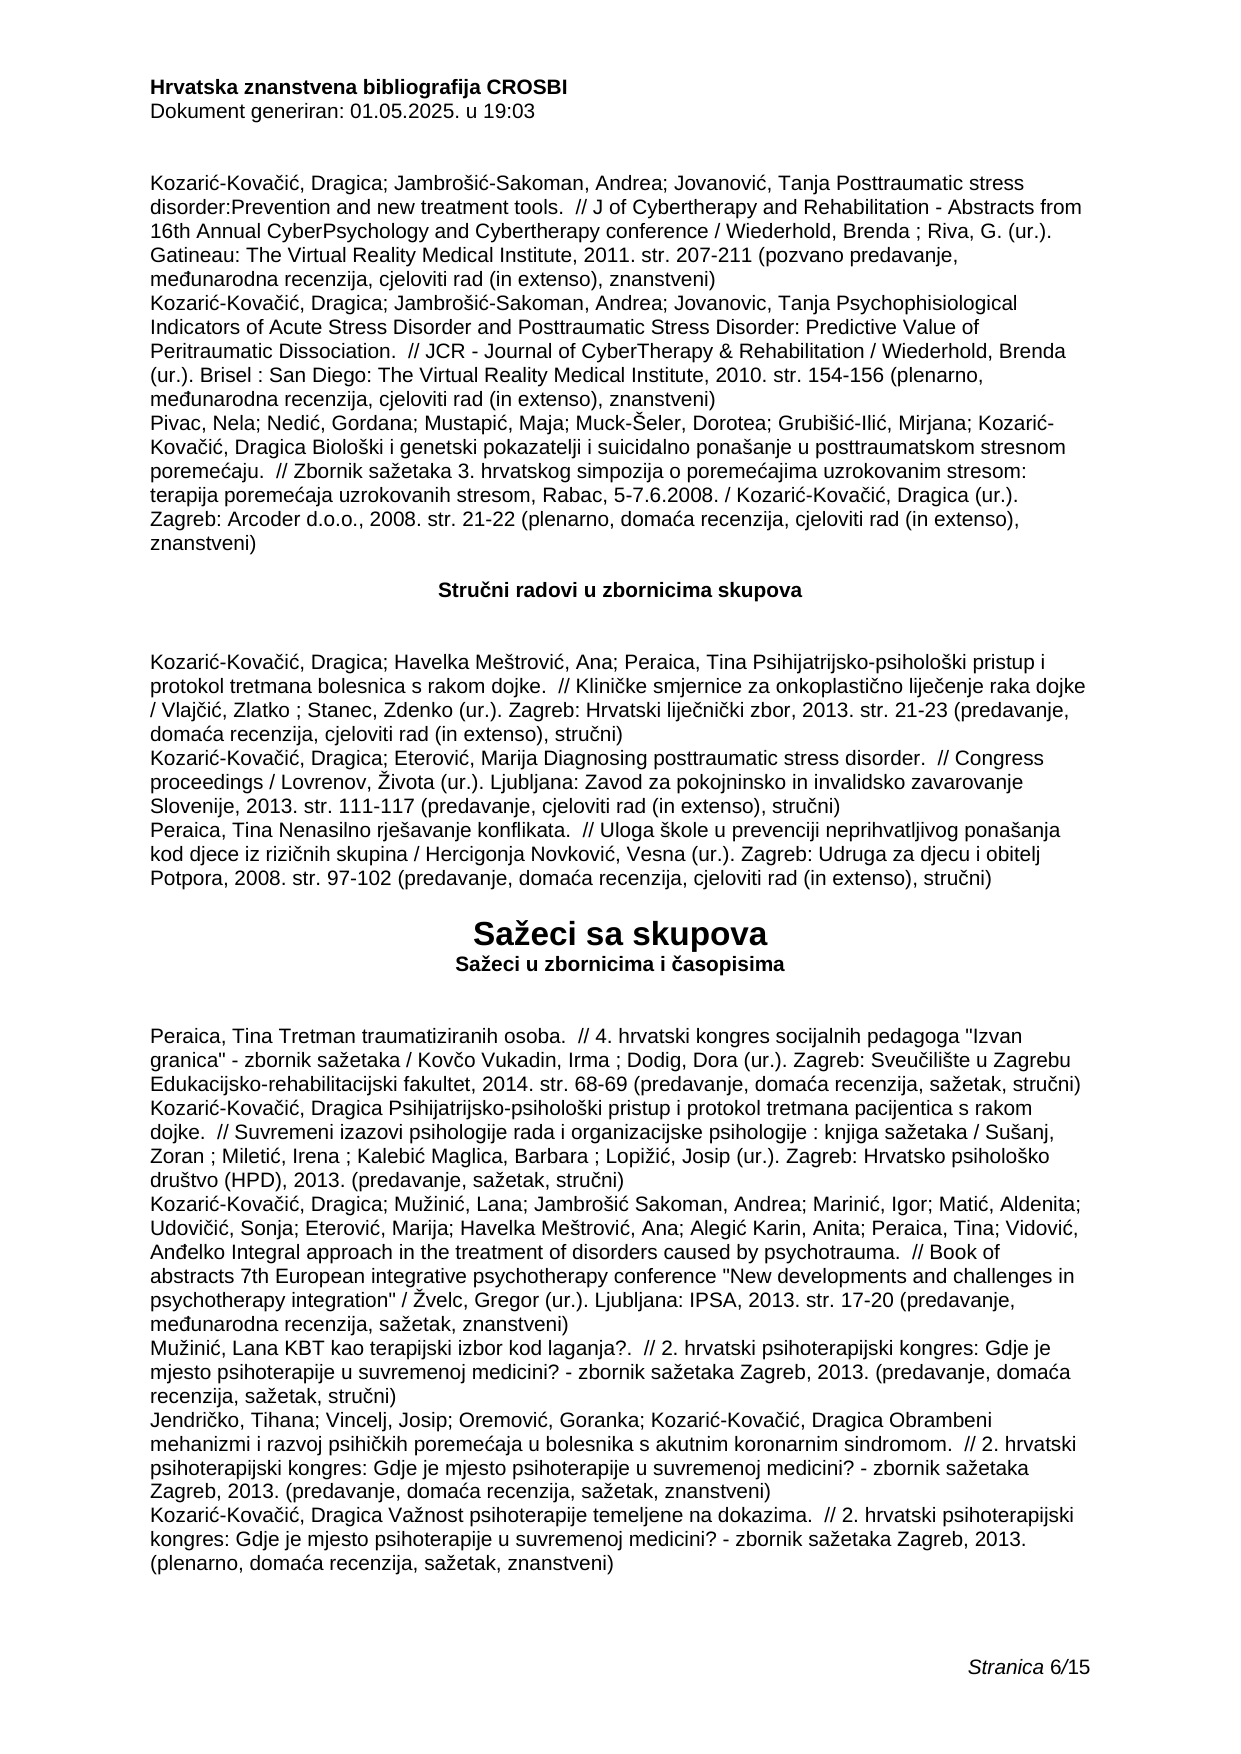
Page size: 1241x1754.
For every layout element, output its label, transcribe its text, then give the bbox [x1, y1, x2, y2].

text Pivac, Nela; Nedić, Gordana; Mustapić, Maja; Muck-Šeler, Dorotea; Grubišić-Ilić, Mirjana; Kozarić-Kovačić, Dragica [150, 411, 1090, 554]
subtitle Stručni radovi u zbornicima skupova [150, 578, 1090, 602]
text Kozarić-Kovačić, Dragica [150, 1096, 1090, 1192]
text Kozarić-Kovačić, Dragica; Jambrošić-Sakoman, Andrea; Jovanovic, Tanja [150, 291, 1090, 411]
text Mužinić, Lana [150, 1336, 1090, 1407]
subtitle Sažeci u zbornicima i časopisima [150, 952, 1090, 976]
text Kozarić-Kovačić, Dragica; Eterović, Marija [150, 746, 1090, 818]
text Kozarić-Kovačić, Dragica [150, 1503, 1090, 1575]
text Kozarić-Kovačić, Dragica; Havelka Meštrović, Ana; Peraica, Tina [150, 650, 1090, 746]
text Kozarić-Kovačić, Dragica; Jambrošić-Sakoman, Andrea; Jovanović, Tanja [150, 171, 1090, 291]
text Peraica, Tina [150, 818, 1090, 890]
text Kozarić-Kovačić, Dragica; Mužinić, Lana; Jambrošić Sakoman, Andrea; Marinić, Igor; Matić, Aldenita; Udovičić, Sonja; Eterović, Marija; Havelka Meštrović, Ana; Alegić Karin, Anita; Peraica, Tina; Vidović, Anđelko [150, 1192, 1090, 1336]
text Peraica, Tina [150, 1024, 1090, 1096]
subtitle Sažeci sa skupova [150, 914, 1090, 952]
text Jendričko, Tihana; Vincelj, Josip; Oremović, Goranka; Kozarić-Kovačić, Dragica [150, 1407, 1090, 1503]
